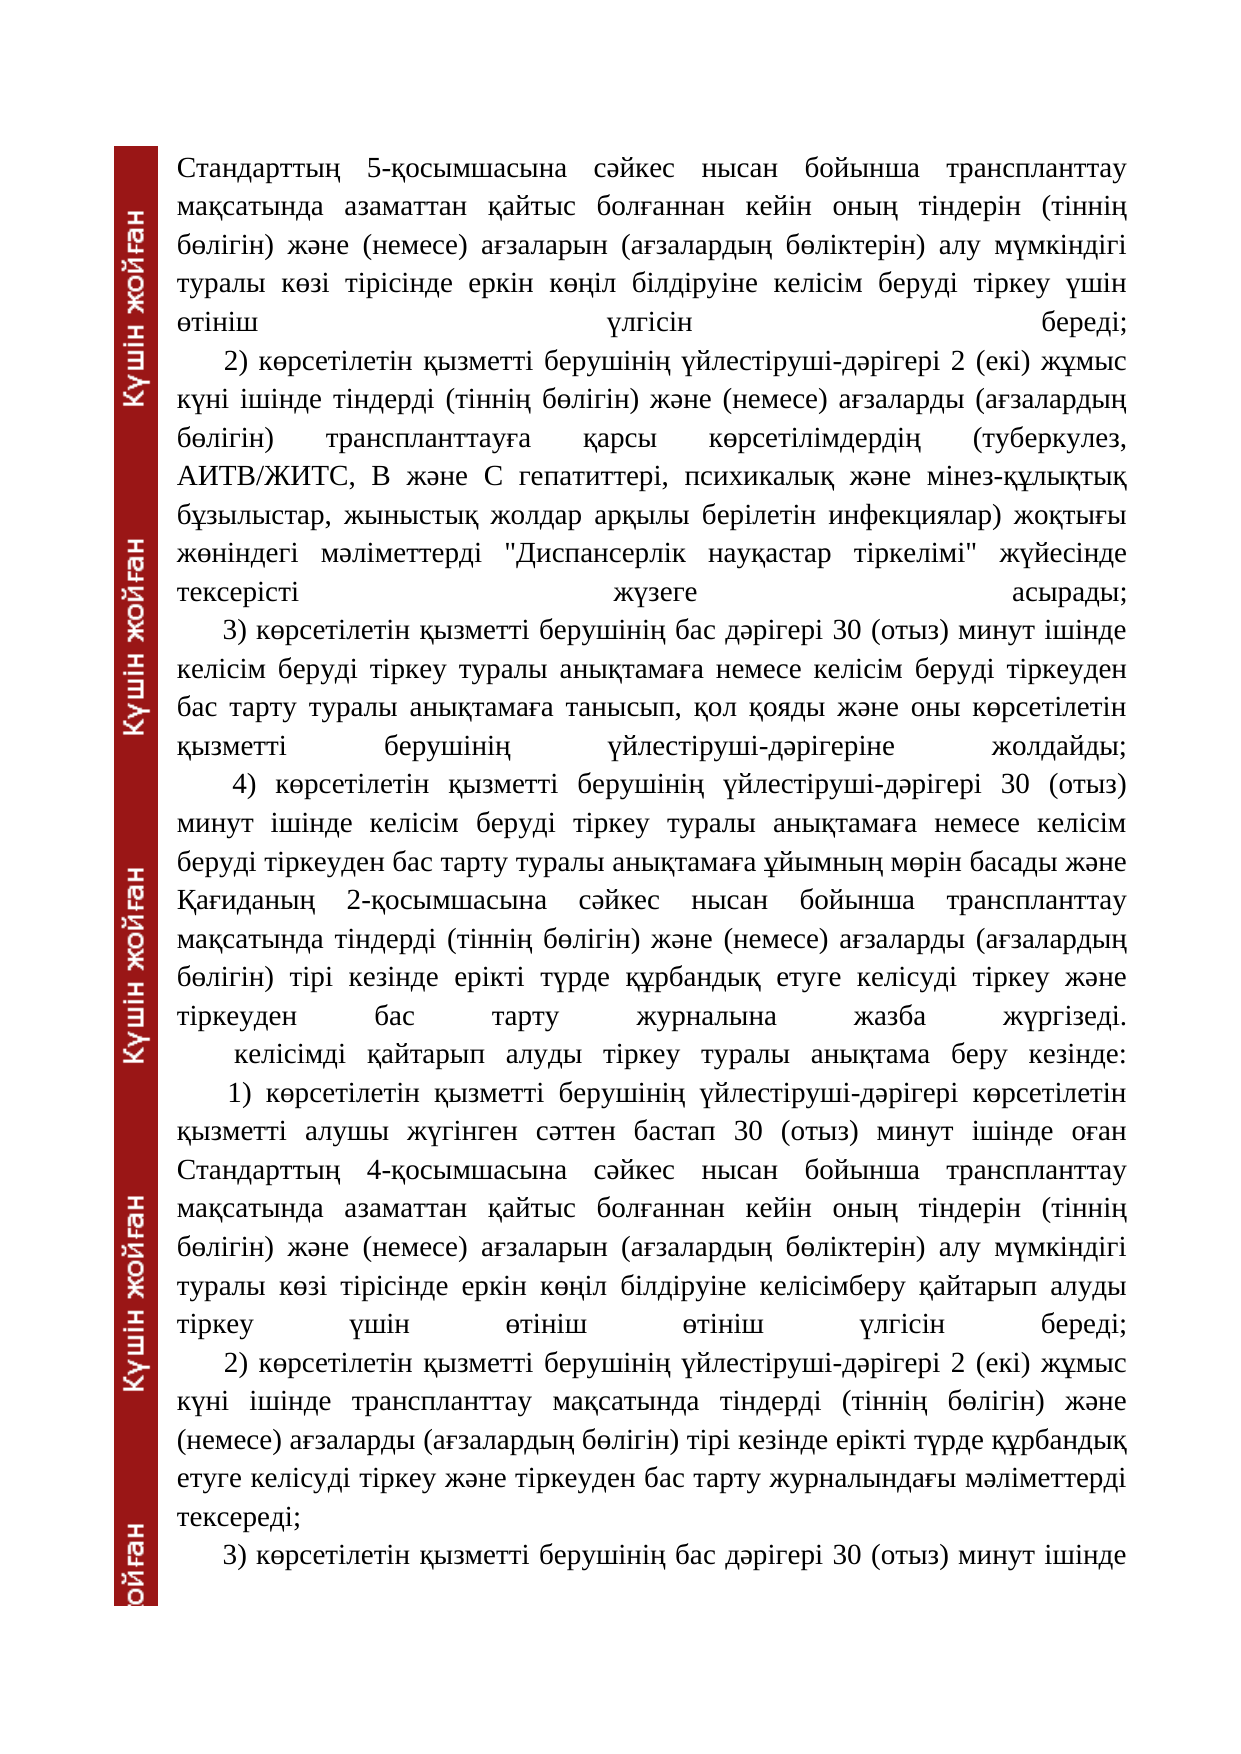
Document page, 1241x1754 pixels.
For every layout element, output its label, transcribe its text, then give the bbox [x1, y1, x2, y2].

picture [114, 146, 158, 150]
picture [114, 1571, 158, 1606]
